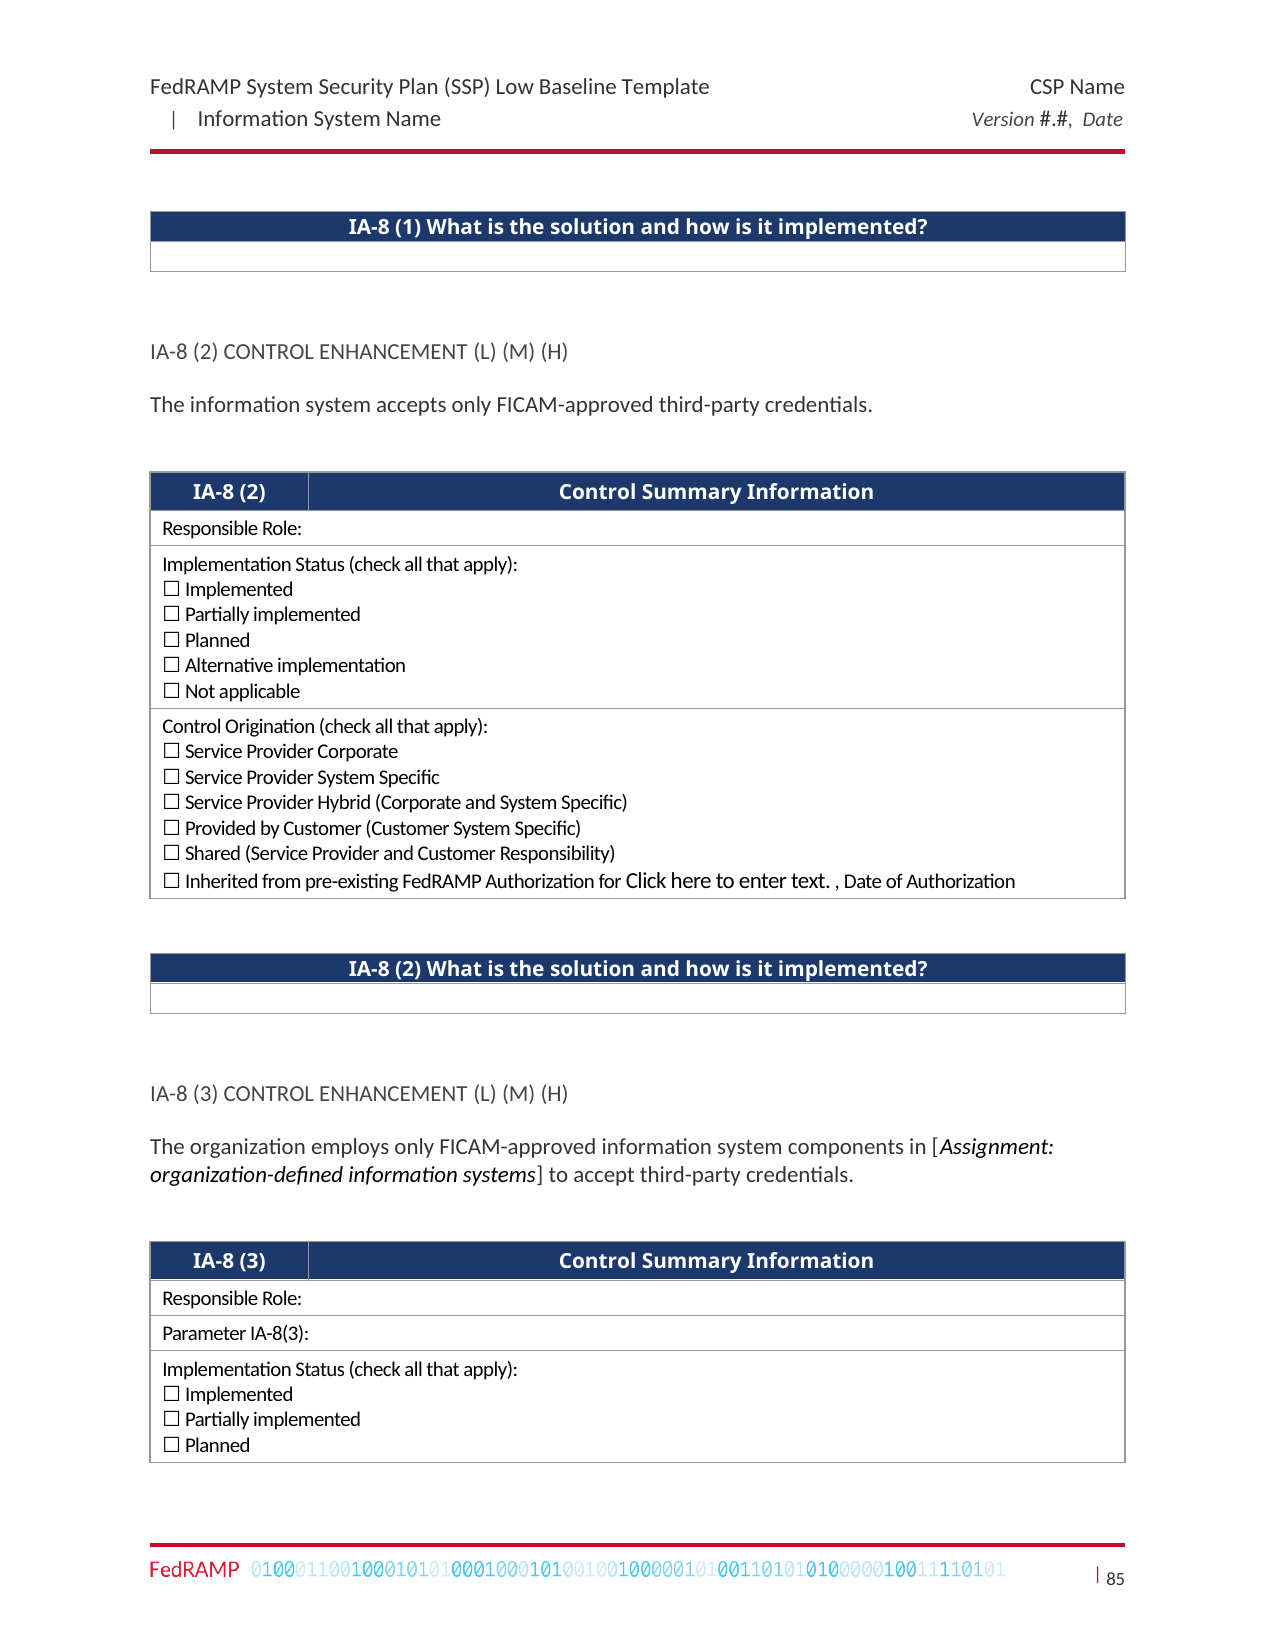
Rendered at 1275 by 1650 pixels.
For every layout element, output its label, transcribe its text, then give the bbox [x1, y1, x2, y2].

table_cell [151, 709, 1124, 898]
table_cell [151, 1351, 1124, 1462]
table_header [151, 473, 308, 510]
picture [150, 1559, 1005, 1586]
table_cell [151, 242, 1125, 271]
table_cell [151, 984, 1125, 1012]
text The organization employs only FICAM-approved information system components in [Assignment: organization-defined information systems] to accept third-party credentials. [150, 1132, 1125, 1188]
subtitle IA-8 (3) Control Enhancement (L) (M) (H) [150, 1079, 1125, 1107]
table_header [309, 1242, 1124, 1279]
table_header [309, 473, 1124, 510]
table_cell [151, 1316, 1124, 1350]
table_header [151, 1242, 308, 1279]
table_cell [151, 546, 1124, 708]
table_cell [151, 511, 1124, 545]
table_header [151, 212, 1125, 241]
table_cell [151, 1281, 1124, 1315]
text The information system accepts only FICAM-approved third-party credentials. [150, 390, 1125, 418]
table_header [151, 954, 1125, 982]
subtitle IA-8 (2) Control Enhancement (L) (M) (H) [150, 337, 1125, 365]
